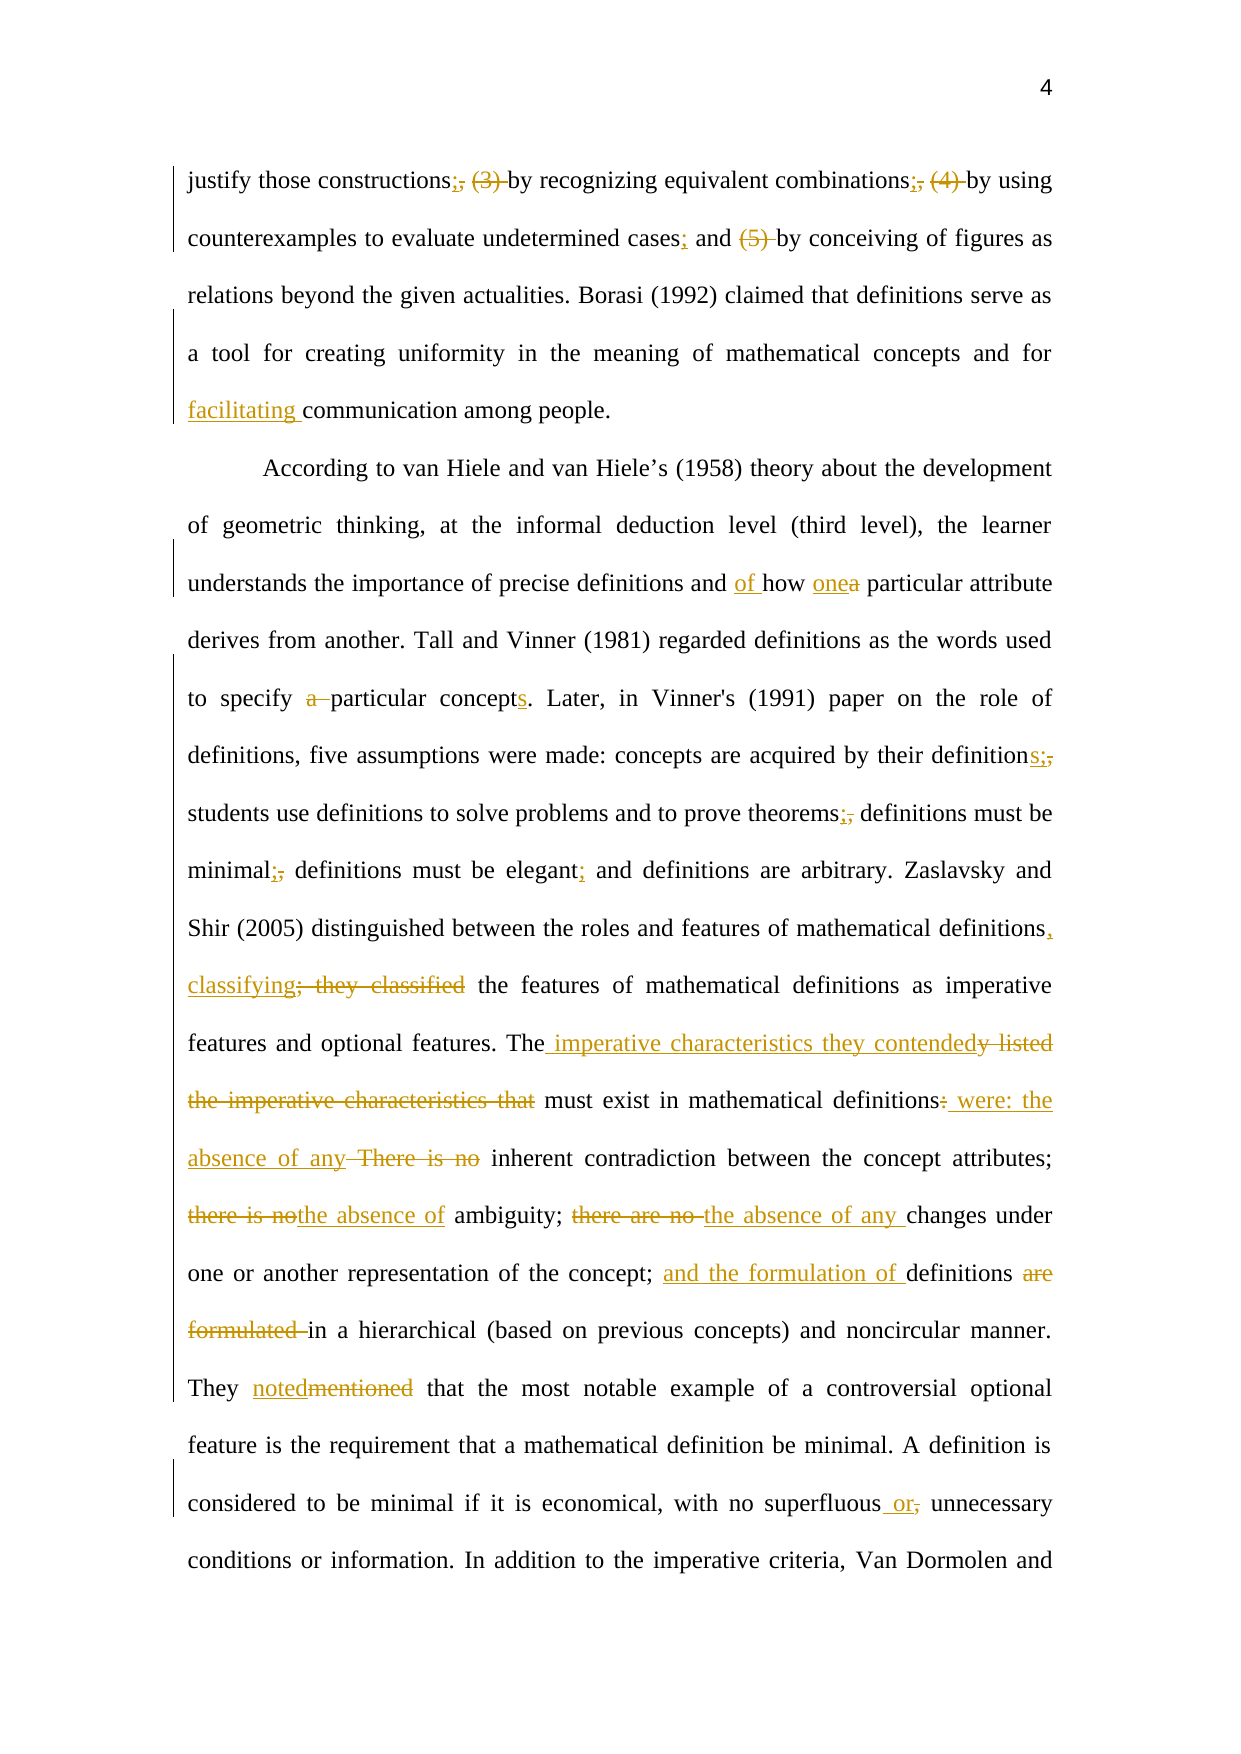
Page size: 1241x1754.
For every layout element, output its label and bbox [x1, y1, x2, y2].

text [187, 166, 1053, 424]
text [187, 453, 1053, 1574]
